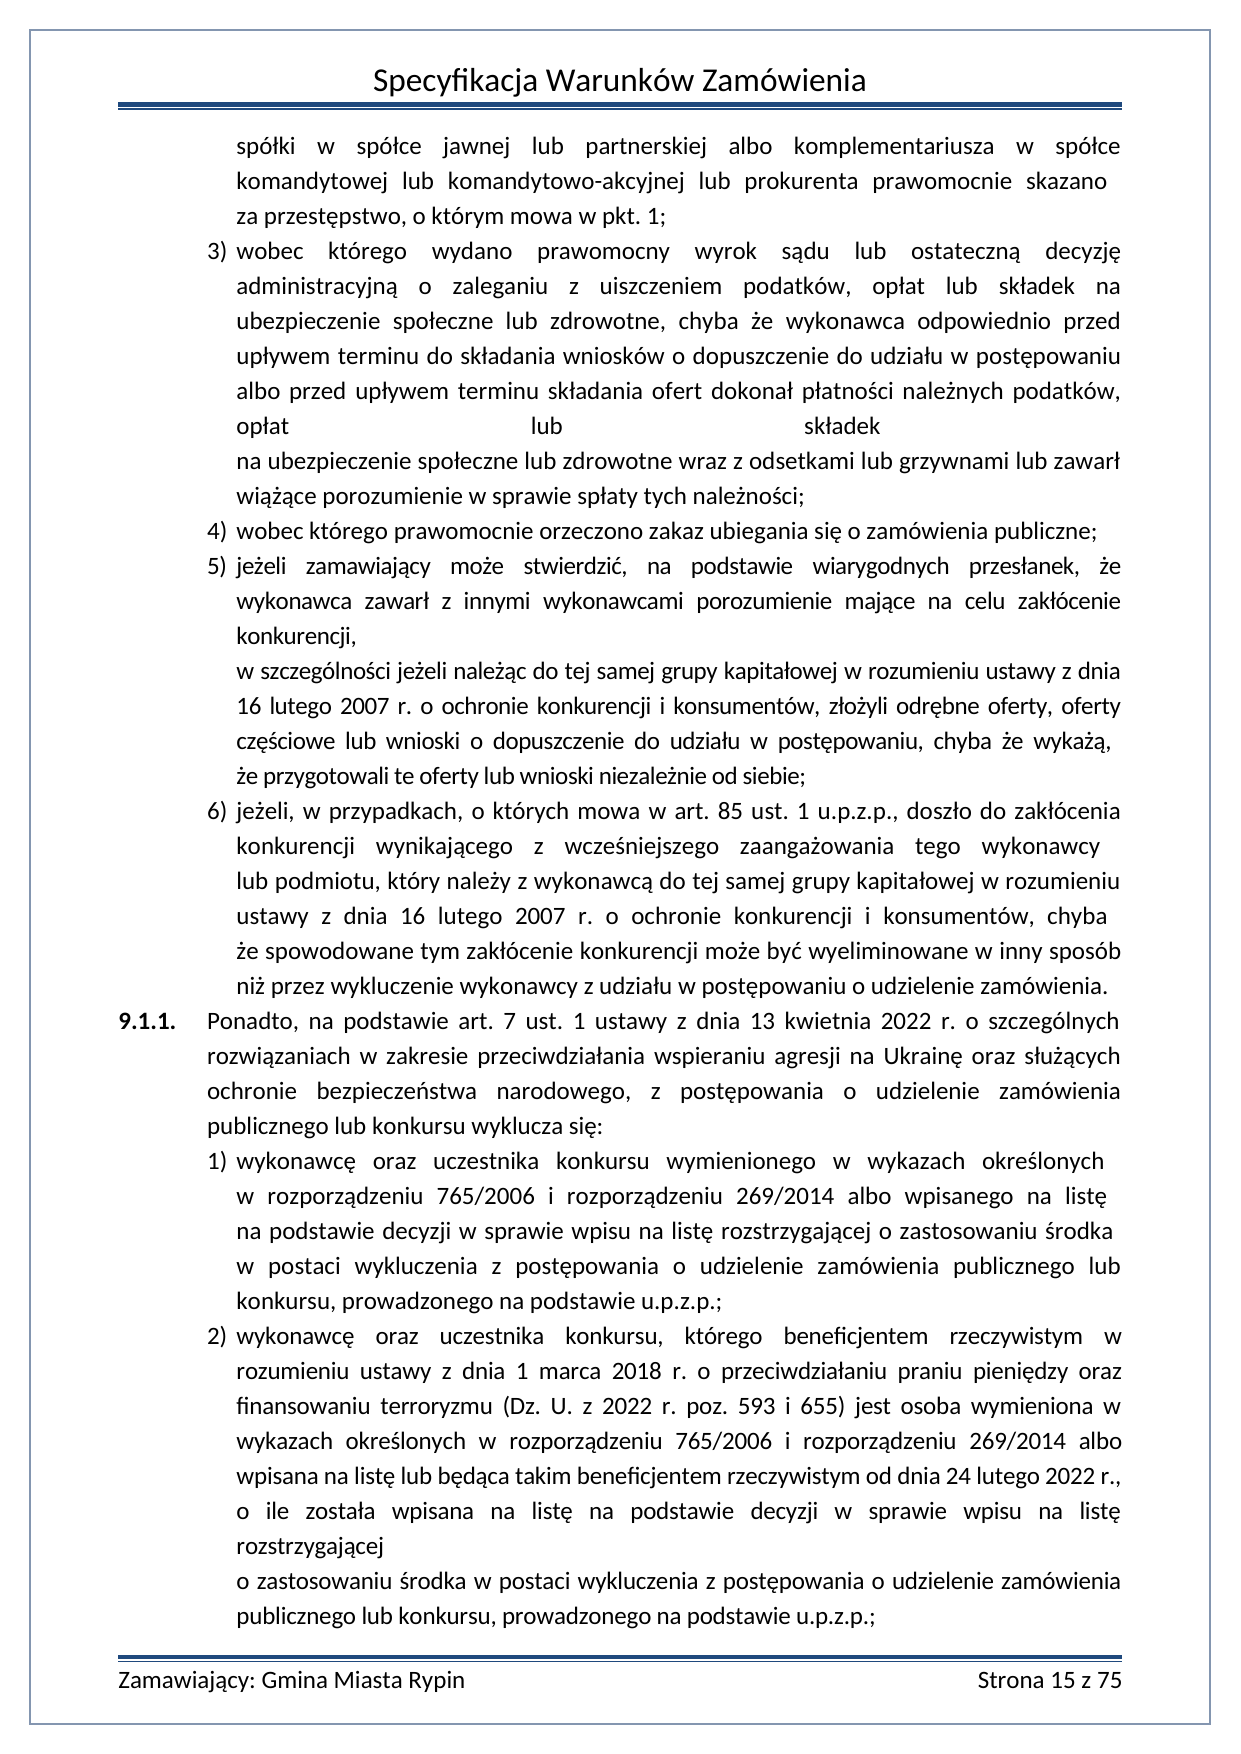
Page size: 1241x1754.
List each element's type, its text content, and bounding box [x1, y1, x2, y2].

list Ponadto, na podstawie art. 7 ust. 1 ustawy z dnia 13 kwietnia 2022 r. o szczególnych rozwiązaniach w zakresie przeciwdziałania wspieraniu agresji na Ukrainę oraz służących ochronie bezpieczeństwa narodowego, z postępowania o udzielenie zamówienia publicznego lub konkursu wyklucza się: [118, 1005, 1122, 1140]
list jeżeli zamawiający może stwierdzić, na podstawie wiarygodnych przesłanek, że wykonawca zawarł z innymi wykonawcami porozumienie mające na celu zakłócenie konkurencji, w szczególności jeżeli należąc do tej samej grupy kapitałowej w rozumieniu ustawy z dnia 16 lutego 2007 r. o ochronie konkurencji i konsumentów, złożyli odrębne oferty, oferty częściowe lub wnioski o dopuszczenie do udziału w postępowaniu, chyba że wykażą, że przygotowali te oferty lub wnioski niezależnie od siebie; [207, 550, 1122, 790]
list wobec którego prawomocnie orzeczono zakaz ubiegania się o zamówienia publiczne; [207, 515, 1122, 545]
list wykonawcę oraz uczestnika konkursu wymienionego w wykazach określonych w rozporządzeniu 765/2006 i rozporządzeniu 269/2014 albo wpisanego na listę na podstawie decyzji w sprawie wpisu na listę rozstrzygającej o zastosowaniu środka w postaci wykluczenia z postępowania o udzielenie zamówienia publicznego lub konkursu, prowadzonego na podstawie u.p.z.p.; [207, 1145, 1122, 1315]
list wobec którego wydano prawomocny wyrok sądu lub ostateczną decyzję administracyjną o zaleganiu z uiszczeniem podatków, opłat lub składek na ubezpieczenie społeczne lub zdrowotne, chyba że wykonawca odpowiednio przed upływem terminu do składania wniosków o dopuszczenie do udziału w postępowaniu albo przed upływem terminu składania ofert dokonał płatności należnych podatków, opłat lub składek na ubezpieczenie społeczne lub zdrowotne wraz z odsetkami lub grzywnami lub zawarł wiążące porozumienie w sprawie spłaty tych należności; [207, 235, 1122, 510]
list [207, 130, 1122, 230]
list wykonawcę oraz uczestnika konkursu, którego beneficjentem rzeczywistym w rozumieniu ustawy z dnia 1 marca 2018 r. o przeciwdziałaniu praniu pieniędzy oraz finansowaniu terroryzmu (Dz. U. z 2022 r. poz. 593 i 655) jest osoba wymieniona w wykazach określonych w rozporządzeniu 765/2006 i rozporządzeniu 269/2014 albo wpisana na listę lub będąca takim beneficjentem rzeczywistym od dnia 24 lutego 2022 r., o ile została wpisana na listę na podstawie decyzji w sprawie wpisu na listę rozstrzygającej o zastosowaniu środka w postaci wykluczenia z postępowania o udzielenie zamówienia publicznego lub konkursu, prowadzonego na podstawie u.p.z.p.; [207, 1320, 1122, 1630]
list jeżeli, w przypadkach, o których mowa w art. 85 ust. 1 u.p.z.p., doszło do zakłócenia konkurencji wynikającego z wcześniejszego zaangażowania tego wykonawcy lub podmiotu, który należy z wykonawcą do tej samej grupy kapitałowej w rozumieniu ustawy z dnia 16 lutego 2007 r. o ochronie konkurencji i konsumentów, chyba że spowodowane tym zakłócenie konkurencji może być wyeliminowane w inny sposób niż przez wykluczenie wykonawcy z udziału w postępowaniu o udzielenie zamówienia. [207, 795, 1122, 1000]
